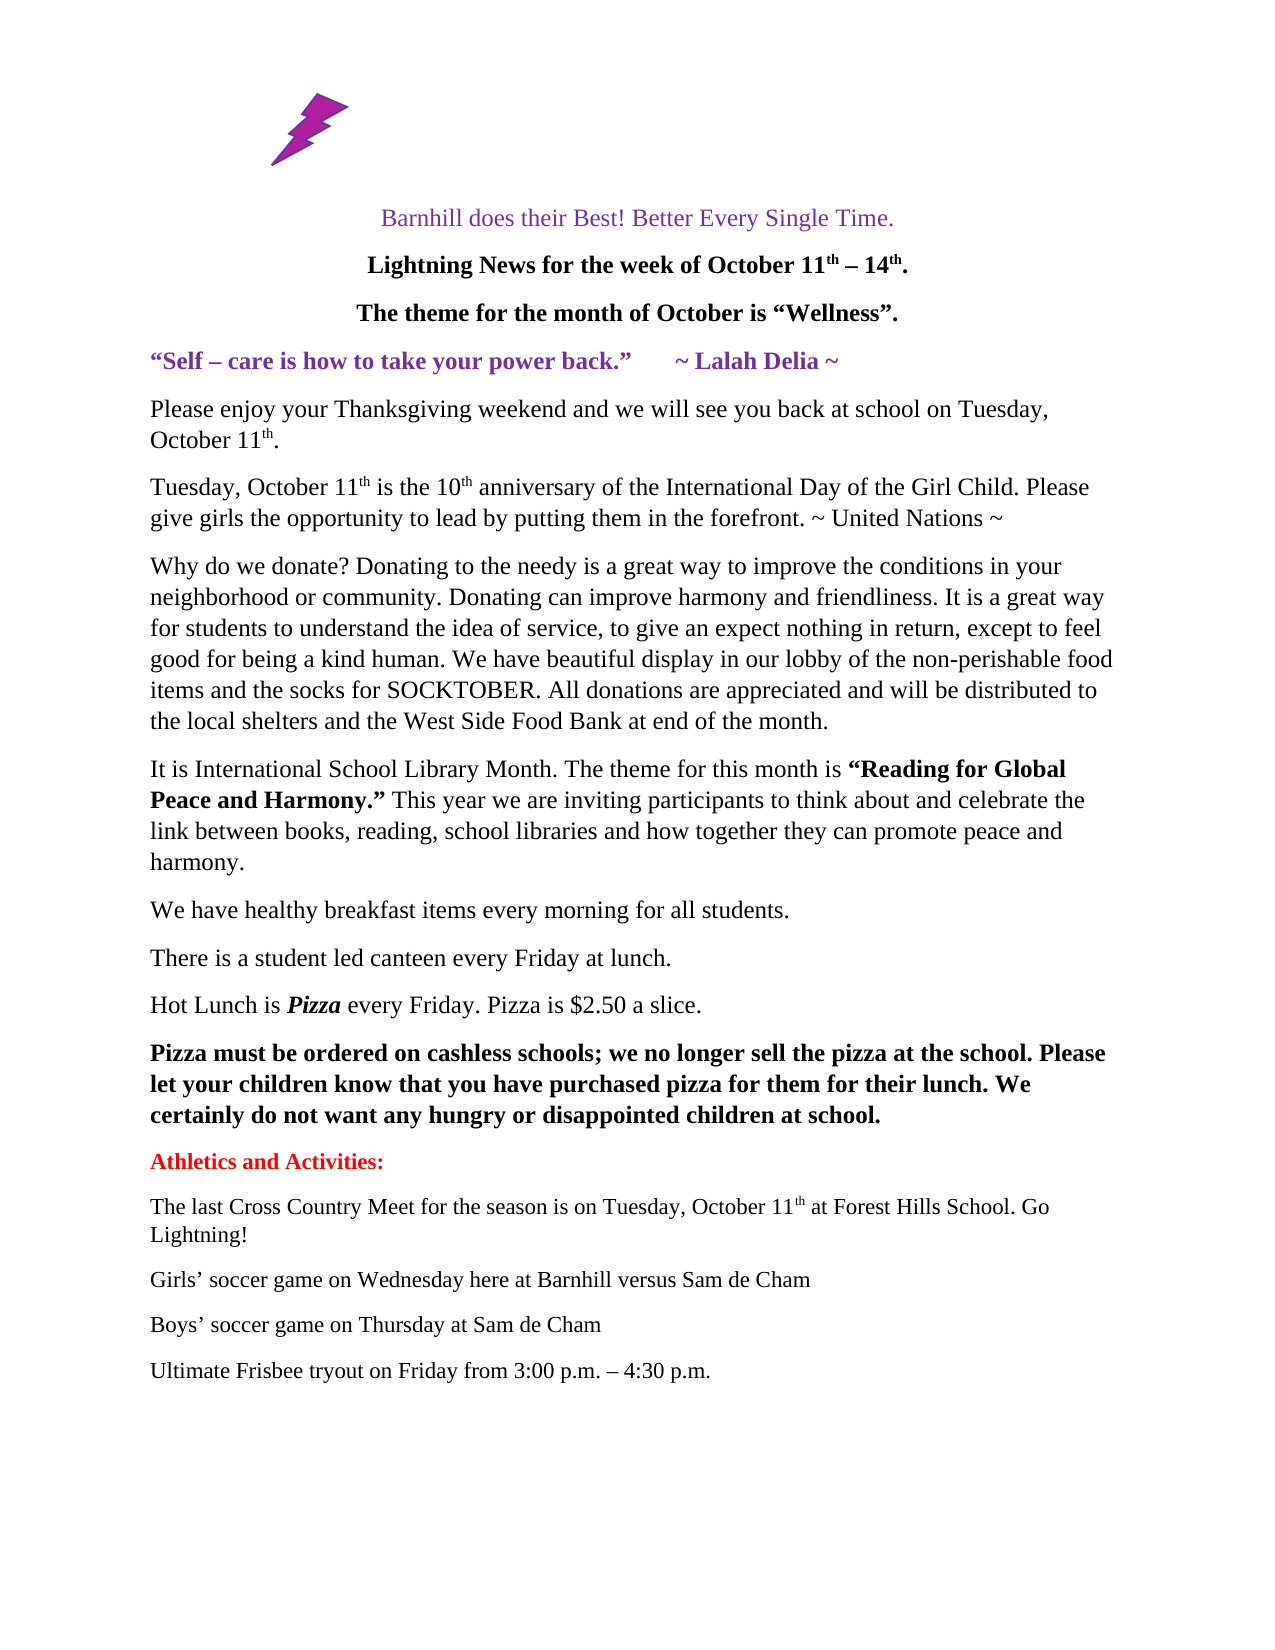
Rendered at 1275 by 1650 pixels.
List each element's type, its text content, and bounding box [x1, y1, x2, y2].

text Ultimate Frisbee tryout on Friday from 3:00 p.m. – 4:30 p.m. [150, 1357, 1125, 1383]
text Boys’ soccer game on Thursday at Sam de Cham [150, 1312, 1125, 1338]
text There is a student led canteen every Friday at lunch. [150, 943, 1125, 971]
text Barnhill does their Best! Better Every Single Time. [150, 203, 1125, 232]
text It is International School Library Month. The theme for this month is “Reading for Global Peace and Harmony.” This year we are inviting participants to think about and celebrate the link between books, reading, school libraries and how together they can promote peace and harmony. [150, 754, 1125, 876]
text Please enjoy your Thanksgiving weekend and we will see you back at school on Tuesday, October 11th. [150, 394, 1125, 453]
text The theme for the month of October is “Wellness”. [150, 298, 1125, 327]
text Athletics and Activities: [150, 1148, 1125, 1174]
text Pizza must be ordered on cashless schools; we no longer sell the pizza at the school. Please let your children know that you have purchased pizza for them for their lunch. We certainly do not want any hungry or disappointed children at school. [150, 1038, 1125, 1129]
text We have healthy breakfast items every morning for all students. [150, 895, 1125, 924]
text Why do we donate? Donating to the needy is a great way to improve the conditions in your neighborhood or community. Donating can improve harmony and friendliness. It is a great way for students to understand the idea of service, to give an expect nothing in return, except to feel good for being a kind human. We have beautiful display in our lobby of the non-perishable food items and the socks for SOCKTOBER. All donations are appreciated and will be distributed to the local shelters and the West Side Food Bank at end of the month. [150, 551, 1125, 735]
text Tuesday, October 11th is the 10th anniversary of the International Day of the Girl Child. Please give girls the opportunity to lead by putting them in the forefront. ~ United Nations ~ [150, 472, 1125, 532]
text “Self – care is how to take your power back.” ~ Lalah Delia ~ [150, 346, 1125, 375]
text Lightning News for the week of October 11th – 14th. [150, 251, 1125, 279]
text Girls’ soccer game on Wednesday here at Barnhill versus Sam de Cham [150, 1266, 1125, 1293]
text Hot Lunch is Pizza every Friday. Pizza is $2.50 a slice. [150, 990, 1125, 1019]
text The last Cross Country Meet for the season is on Tuesday, October 11th at Forest Hills School. Go Lightning! [150, 1193, 1125, 1248]
